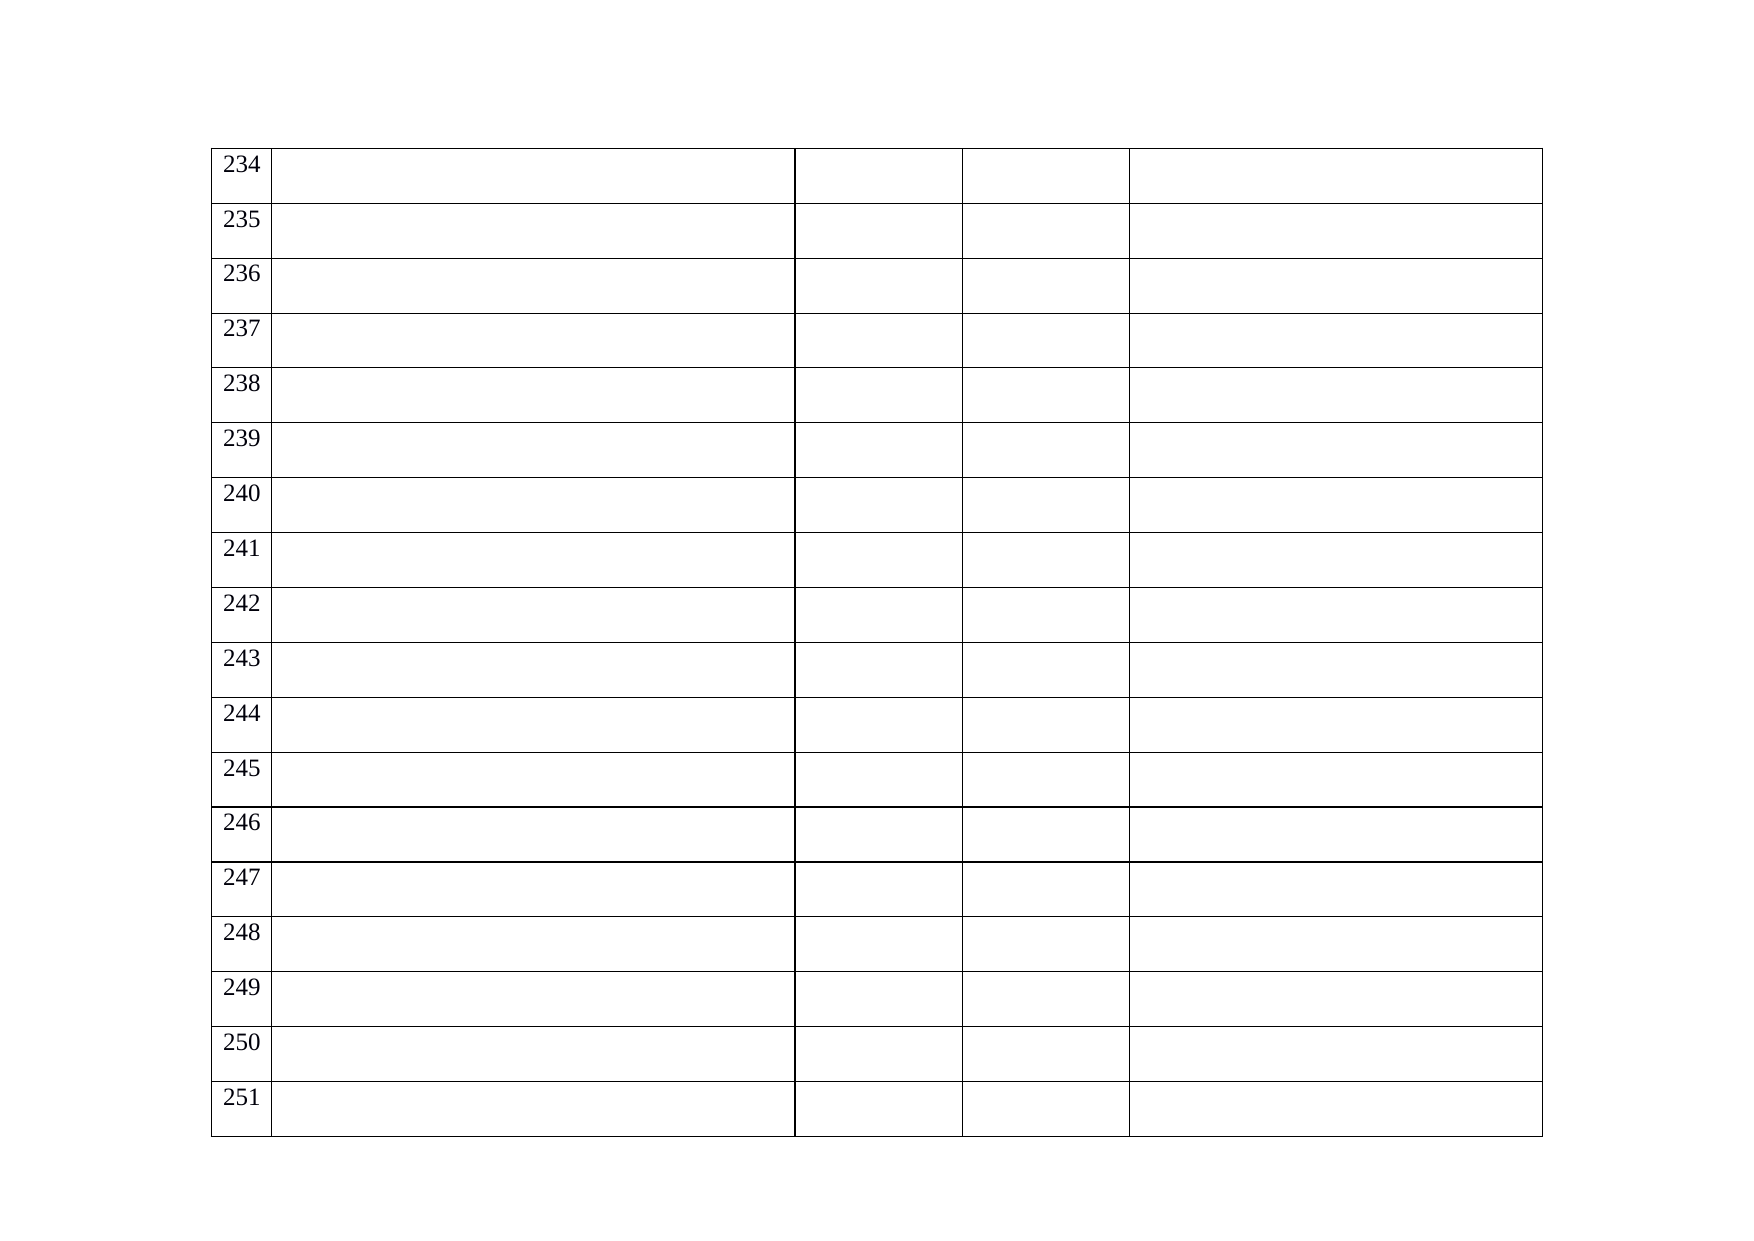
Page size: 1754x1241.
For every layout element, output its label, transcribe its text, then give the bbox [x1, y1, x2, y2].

table_cell 235 [212, 204, 271, 257]
table_cell [796, 533, 962, 587]
table_cell [272, 643, 794, 697]
table_cell 236 [212, 259, 271, 312]
table_cell 250 [212, 1027, 271, 1081]
table_cell [1130, 423, 1542, 477]
table_cell 243 [212, 643, 271, 697]
table_cell [1130, 368, 1542, 422]
table_cell [796, 1082, 962, 1136]
table_cell 240 [212, 478, 271, 532]
table_cell 239 [212, 423, 271, 477]
table_cell [272, 1082, 794, 1136]
table_cell [796, 314, 962, 367]
table_cell [272, 533, 794, 587]
table_cell [796, 423, 962, 477]
table_cell [796, 753, 962, 806]
table_cell [272, 1027, 794, 1081]
table_cell [1130, 533, 1542, 587]
table_cell [796, 917, 962, 971]
table_cell 245 [212, 753, 271, 806]
table_cell [963, 863, 1129, 916]
table_cell [1130, 643, 1542, 697]
table_cell [1130, 917, 1542, 971]
table_cell [963, 368, 1129, 422]
table_cell [1130, 863, 1542, 916]
table_cell [1130, 149, 1542, 203]
table_cell [1130, 698, 1542, 752]
table_cell [796, 1027, 962, 1081]
table_cell [963, 917, 1129, 971]
table_cell [963, 972, 1129, 1026]
table_cell [796, 588, 962, 642]
table_cell [963, 1027, 1129, 1081]
table_cell [796, 204, 962, 257]
table_cell 234 [212, 149, 271, 203]
table_cell [963, 643, 1129, 697]
table_cell [963, 314, 1129, 367]
table_cell [272, 423, 794, 477]
table_cell [1130, 753, 1542, 806]
table_cell [963, 753, 1129, 806]
table_cell 241 [212, 533, 271, 587]
table_cell [272, 478, 794, 532]
table_cell 248 [212, 917, 271, 971]
table_cell [796, 972, 962, 1026]
table_cell [272, 588, 794, 642]
table_cell [796, 368, 962, 422]
table_cell [963, 478, 1129, 532]
table_cell [796, 698, 962, 752]
table_cell [796, 643, 962, 697]
table_cell 249 [212, 972, 271, 1026]
table_cell [796, 259, 962, 312]
table_cell [796, 808, 962, 861]
table_cell [963, 698, 1129, 752]
table_cell [963, 808, 1129, 861]
table_cell 238 [212, 368, 271, 422]
table_cell [272, 698, 794, 752]
table_cell 237 [212, 314, 271, 367]
table_cell [272, 917, 794, 971]
table_cell [272, 259, 794, 312]
table_cell [272, 368, 794, 422]
table_cell [272, 863, 794, 916]
table_cell [963, 423, 1129, 477]
table_cell [963, 588, 1129, 642]
table_cell [272, 808, 794, 861]
table_cell [1130, 478, 1542, 532]
table_cell [1130, 259, 1542, 312]
table_cell [272, 972, 794, 1026]
table_cell [272, 314, 794, 367]
table_cell [796, 149, 962, 203]
table_cell [1130, 1082, 1542, 1136]
table_cell 244 [212, 698, 271, 752]
table_cell [796, 863, 962, 916]
table_cell [963, 204, 1129, 257]
table_cell [1130, 808, 1542, 861]
table_cell [963, 1082, 1129, 1136]
table_cell [1130, 972, 1542, 1026]
table_cell [963, 149, 1129, 203]
table_cell [1130, 1027, 1542, 1081]
table_cell 246 [212, 808, 271, 861]
table_cell [272, 753, 794, 806]
table_cell 251 [212, 1082, 271, 1136]
table_cell [1130, 588, 1542, 642]
table_cell [272, 204, 794, 257]
table_cell [963, 259, 1129, 312]
table_cell [1130, 204, 1542, 257]
table_cell [272, 149, 794, 203]
table_cell [963, 533, 1129, 587]
table_cell [1130, 314, 1542, 367]
table_cell 242 [212, 588, 271, 642]
table_cell 247 [212, 863, 271, 916]
table_cell [796, 478, 962, 532]
